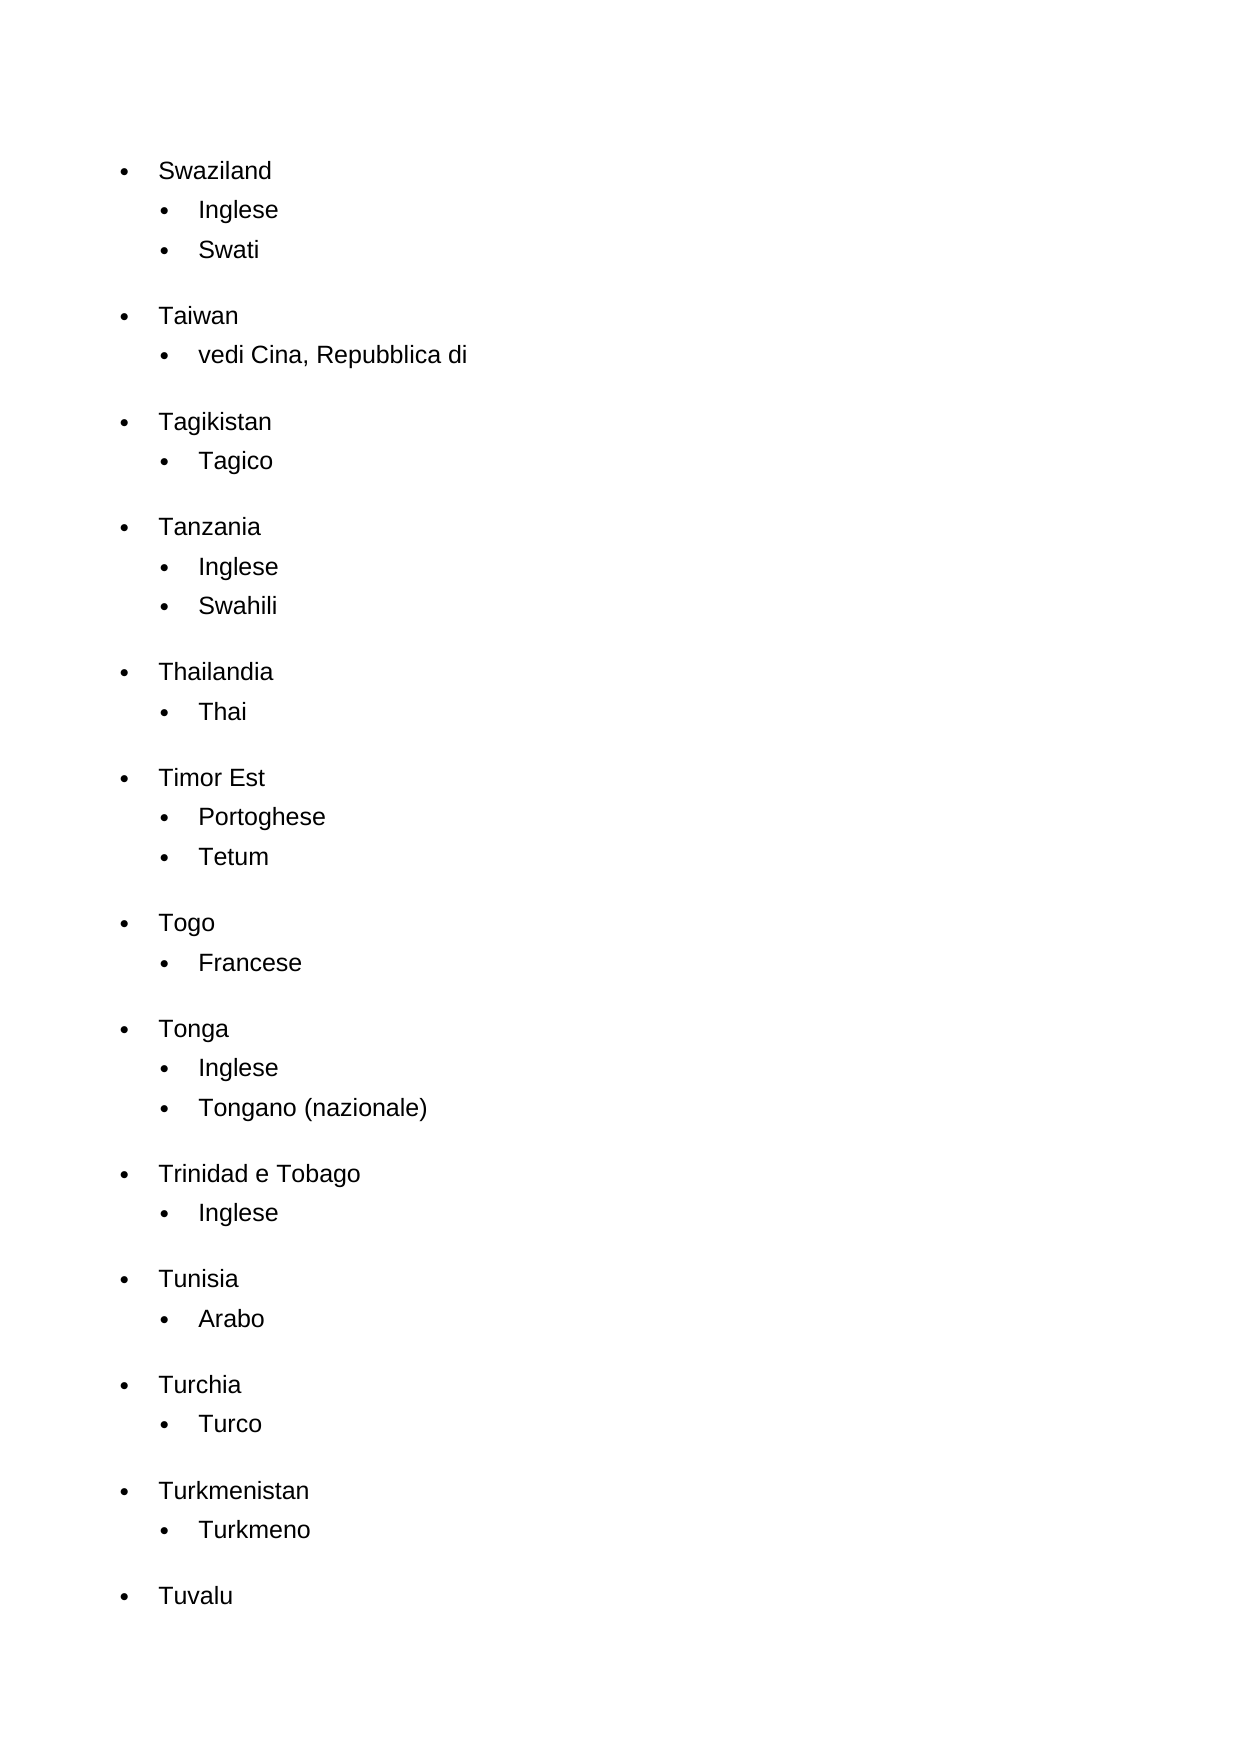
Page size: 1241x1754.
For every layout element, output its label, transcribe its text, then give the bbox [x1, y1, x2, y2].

list Turkmenistan [121, 1467, 1122, 1504]
list Turco [161, 1401, 1122, 1438]
list Inglese [161, 1045, 1122, 1082]
list Turkmeno [161, 1507, 1122, 1544]
list Togo [121, 900, 1122, 937]
list Trinidad e Tobago [121, 1151, 1122, 1187]
list Thailandia [121, 649, 1122, 686]
list Inglese [161, 1190, 1122, 1227]
list Inglese [161, 187, 1122, 224]
list Thai [161, 688, 1122, 726]
list Francese [161, 939, 1122, 976]
list Turchia [121, 1362, 1122, 1399]
list Timor Est [121, 755, 1122, 792]
list Swati [161, 227, 1122, 263]
list Arabo [161, 1296, 1122, 1333]
list Tuvalu [121, 1573, 1122, 1610]
list Tagikistan [121, 398, 1122, 435]
list Swahili [161, 583, 1122, 620]
list Portoghese [161, 794, 1122, 831]
list Inglese [161, 543, 1122, 580]
list Tunisia [121, 1256, 1122, 1293]
list Tagico [161, 438, 1122, 475]
list Tonga [121, 1005, 1122, 1042]
list Taiwan [121, 293, 1122, 330]
list Tongano (nazionale) [161, 1084, 1122, 1121]
list Tetum [161, 834, 1122, 871]
list Swaziland [121, 148, 1122, 184]
list vedi Cina, Repubblica di [161, 332, 1122, 369]
list Tanzania [121, 504, 1122, 541]
